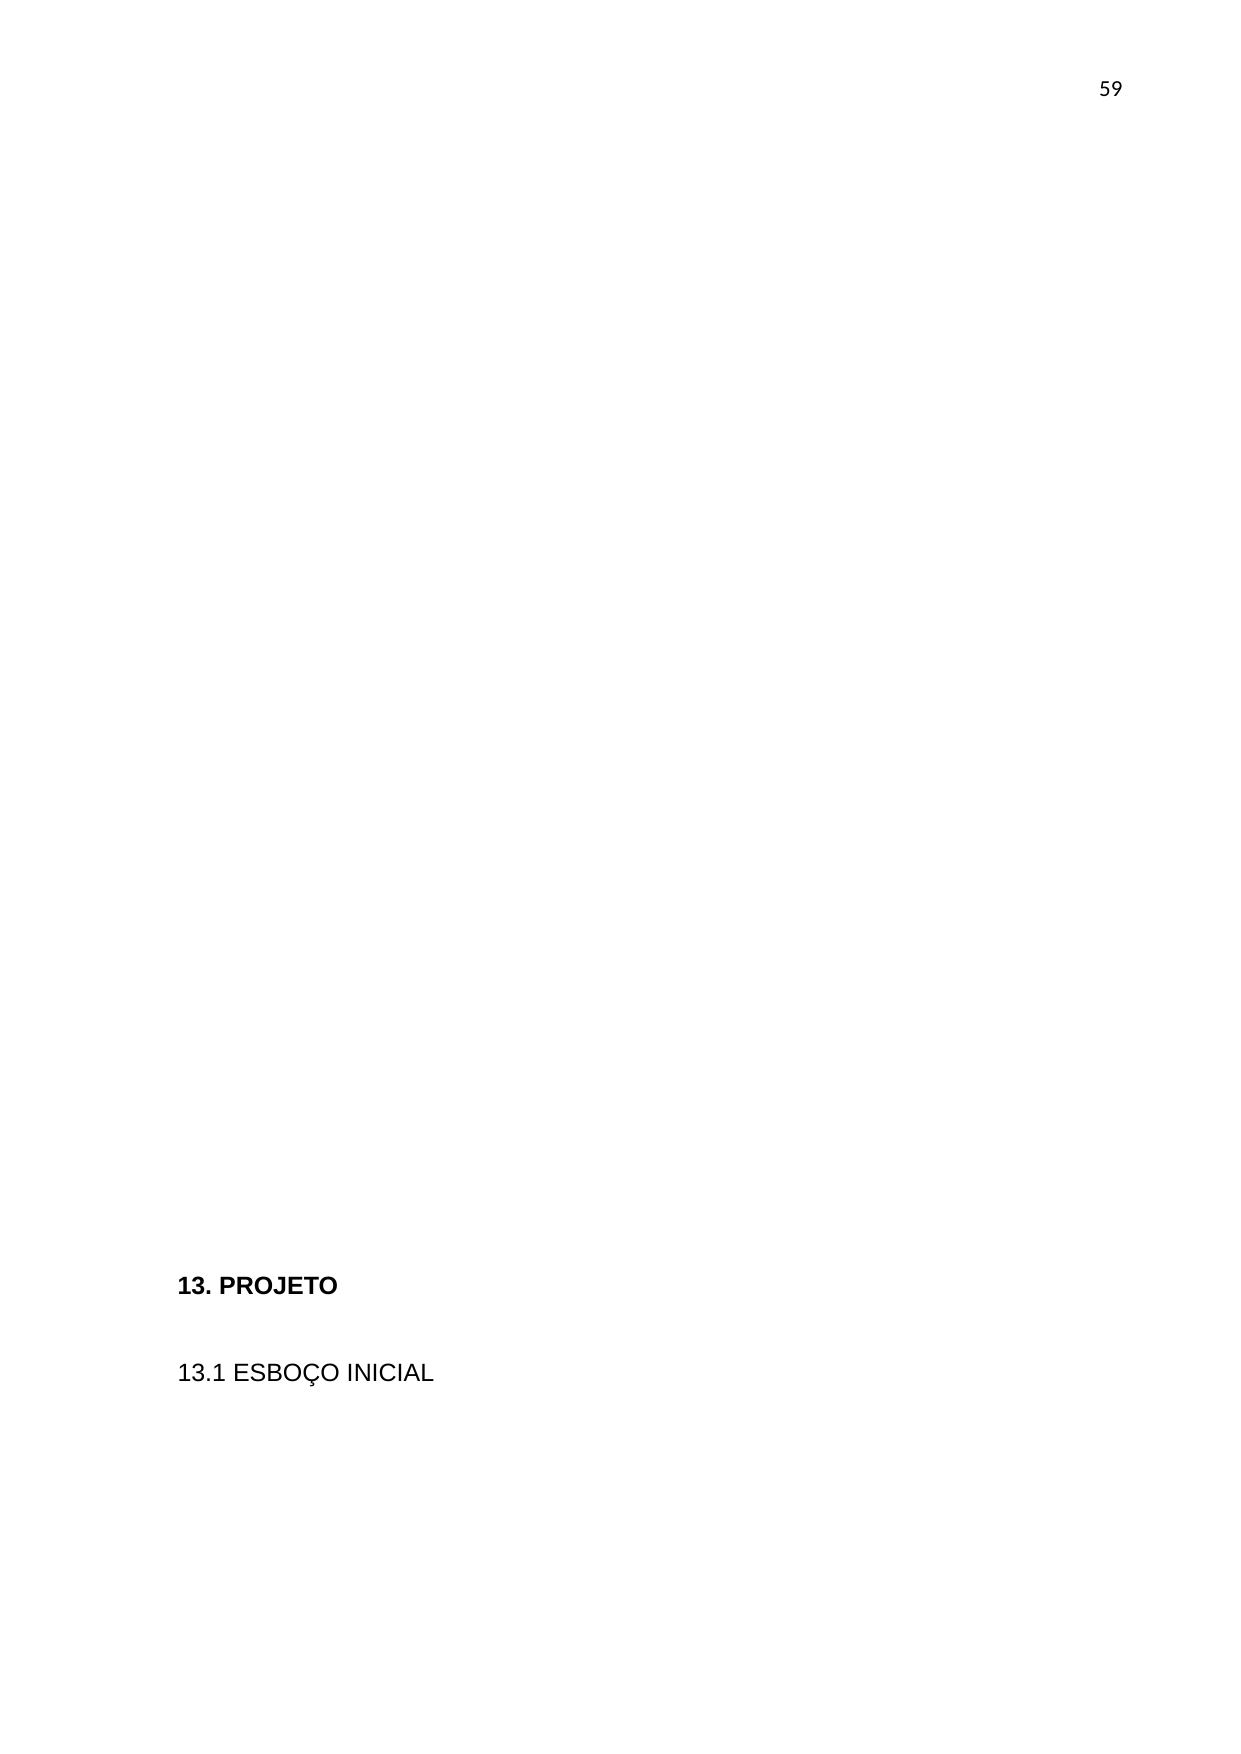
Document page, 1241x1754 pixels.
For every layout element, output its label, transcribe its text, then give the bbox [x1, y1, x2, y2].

text 13.1 ESBOÇO INICIAL [177, 1358, 1122, 1387]
text 13. PROJETO [177, 1271, 1122, 1300]
